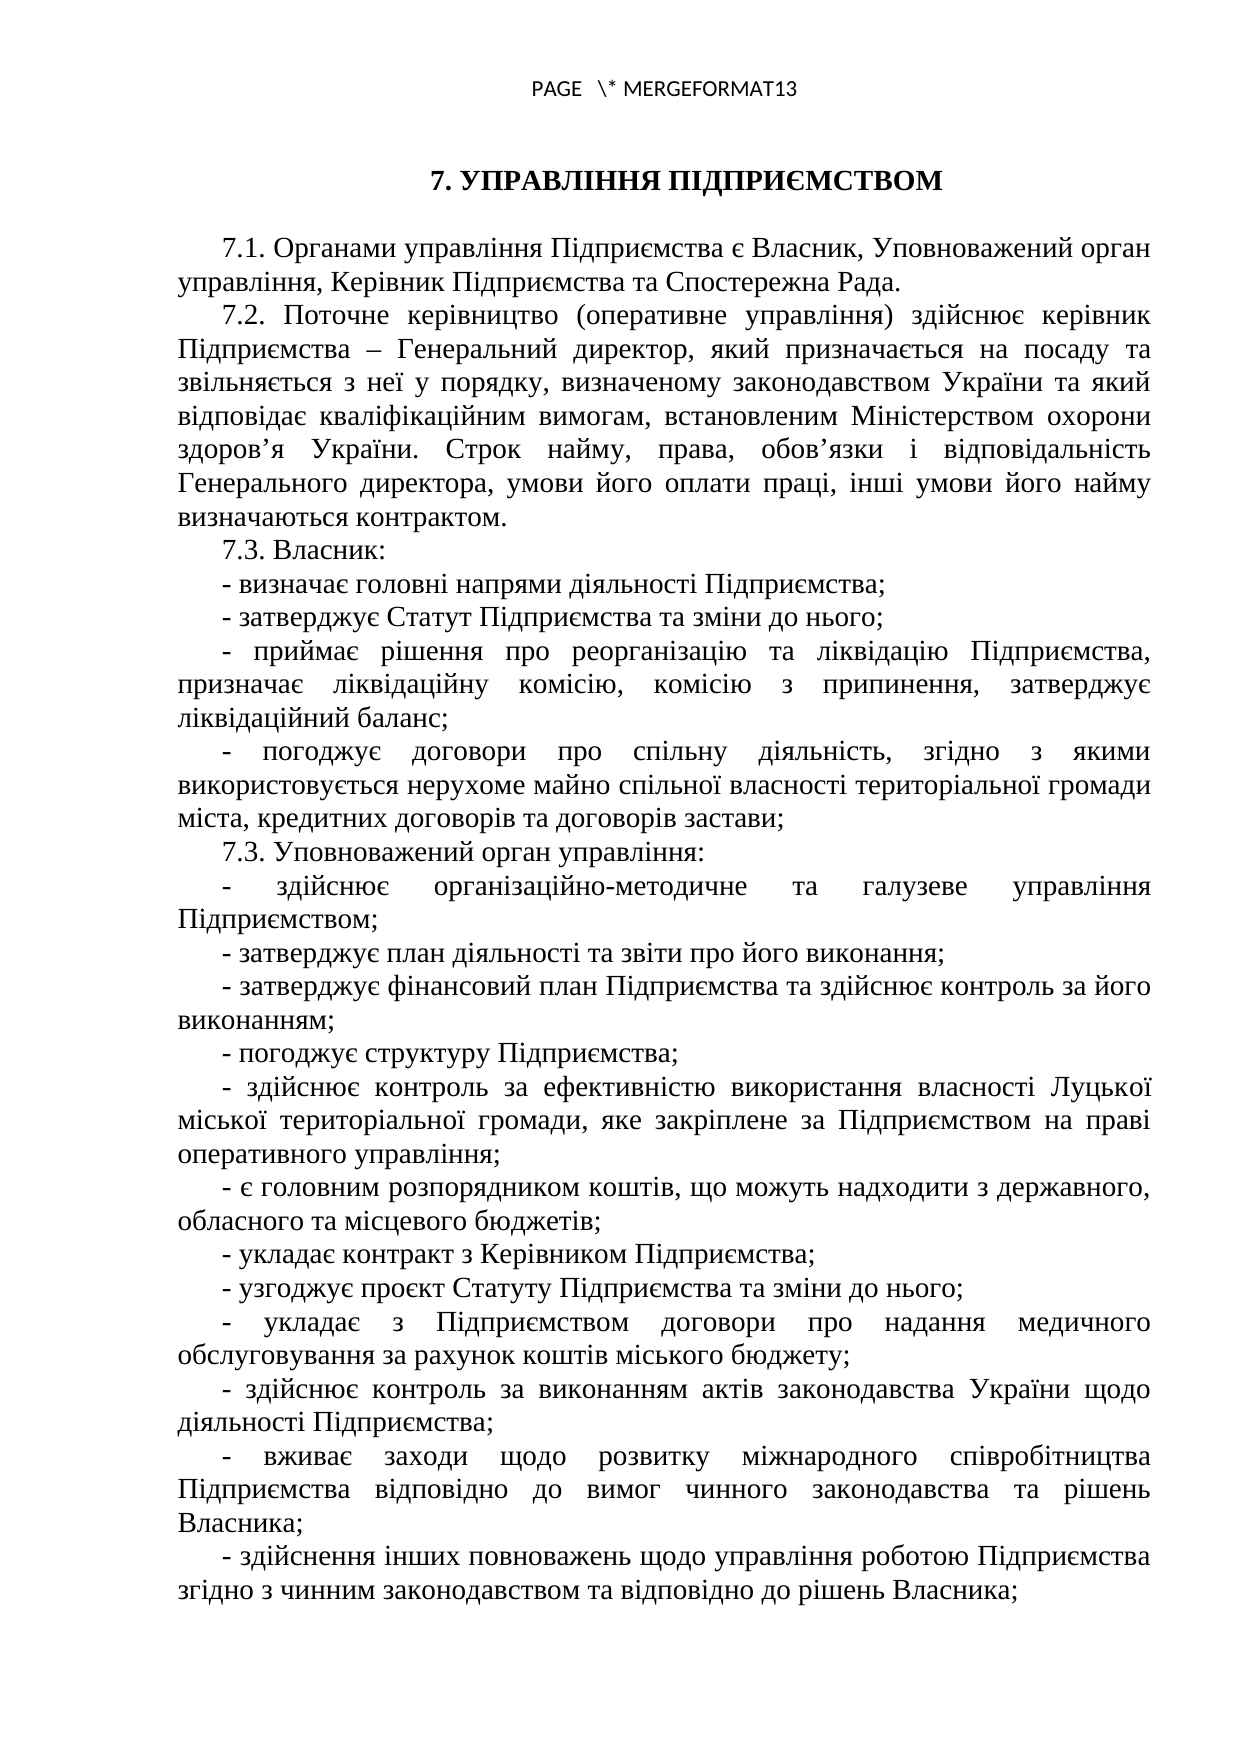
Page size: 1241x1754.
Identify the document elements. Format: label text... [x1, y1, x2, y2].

text 7. УПРАВЛІННЯ ПІДПРИЄМСТВОМ [177, 163, 1152, 197]
text - затверджує Статут Підприємства та зміни до нього; [177, 599, 1152, 633]
text - погоджує структуру Підприємства; [177, 1035, 1152, 1069]
text - затверджує фінансовий план Підприємства та здійснює контроль за його виконанням; [177, 968, 1152, 1035]
text - приймає рішення про реорганізацію та ліквідацію Підприємства, призначає ліквідаційну комісію, комісію з припинення, затверджує ліквідаційний баланс; [177, 633, 1152, 733]
text - укладає контракт з Керівником Підприємства; [177, 1237, 1152, 1270]
text - здійснює контроль за ефективністю використання власності Луцької міської територіальної громади, яке закріплене за Підприємством на праві оперативного управління; [177, 1069, 1152, 1169]
text - укладає з Підприємством договори про надання медичного обслуговування за рахунок коштів міського бюджету; [177, 1304, 1152, 1371]
text 7.3. Власник: [177, 532, 1152, 566]
text - визначає головні напрями діяльності Підприємства; [177, 566, 1152, 599]
text - здійснює організаційно-методичне та галузеве управління Підприємством; [177, 868, 1152, 935]
text - узгоджує проєкт Статуту Підприємства та зміни до нього; [177, 1270, 1152, 1304]
text - здійснює контроль за виконанням актів законодавства України щодо діяльності Підприємства; [177, 1371, 1152, 1438]
text - здійснення інших повноважень щодо управління роботою Підприємства згідно з чинним законодавством та відповідно до рішень Власника; [177, 1538, 1152, 1606]
text - затверджує план діяльності та звіти про його виконання; [177, 935, 1152, 968]
text - погоджує договори про спільну діяльність, згідно з якими використовується нерухоме майно спільної власності територіальної громади міста, кредитних договорів та договорів застави; [177, 733, 1152, 834]
text - є головним розпорядником коштів, що можуть надходити з державного, обласного та місцевого бюджетів; [177, 1169, 1152, 1237]
text 7.1. Органами управління Підприємства є Власник, Уповноважений орган управління, Керівник Підприємства та Спостережна Рада. [177, 230, 1152, 297]
text 7.2. Поточне керівництво (оперативне управління) здійснює керівник Підприємства – Генеральний директор, який призначається на посаду та звільняється з неї у порядку, визначеному законодавством України та який відповідає кваліфікаційним вимогам, встановленим Міністерством охорони здоров’я України. Строк найму, права, обов’язки і відповідальність Генерального директора, умови його оплати праці, інші умови його найму визначаються контрактом. [177, 297, 1152, 532]
text - вживає заходи щодо розвитку міжнародного співробітництва Підприємства відповідно до вимог чинного законодавства та рішень Власника; [177, 1438, 1152, 1538]
text 7.3. Уповноважений орган управління: [177, 834, 1152, 868]
